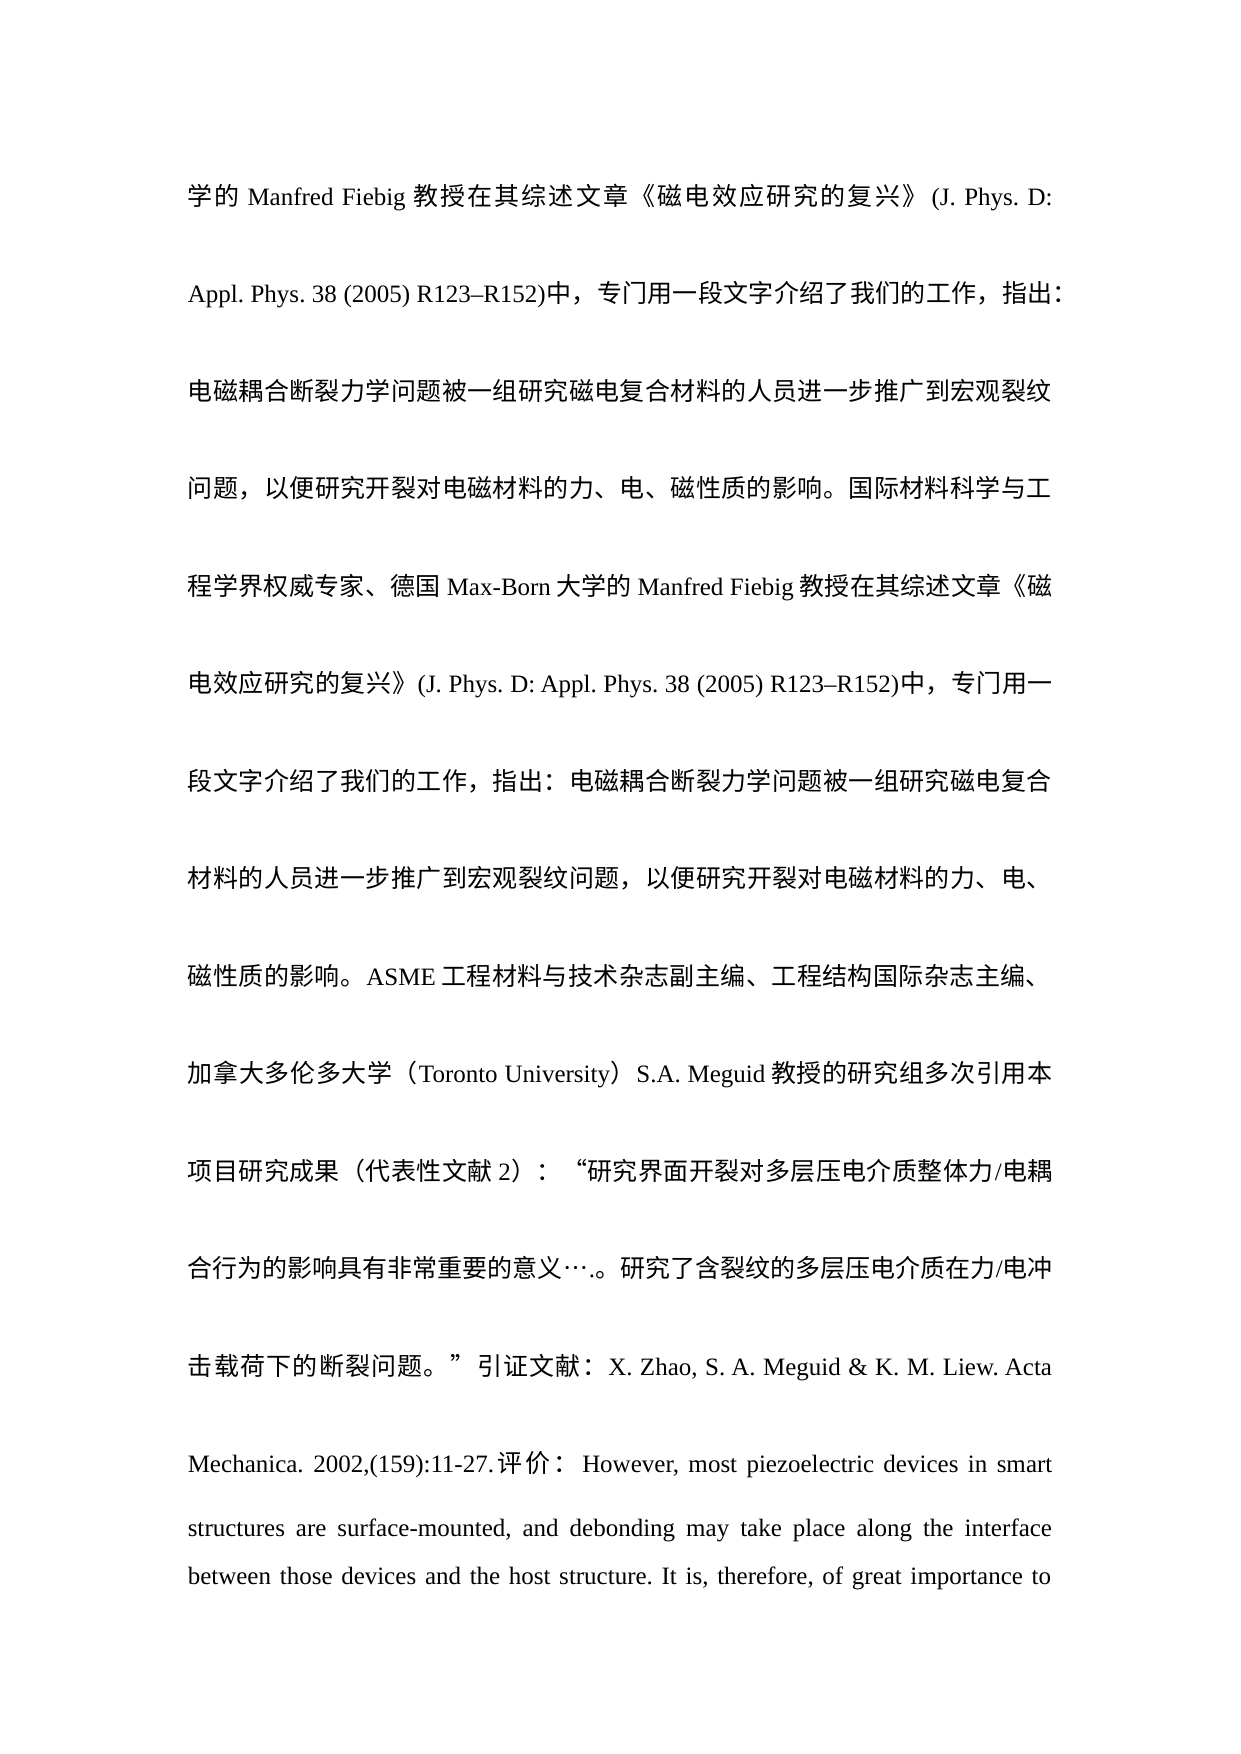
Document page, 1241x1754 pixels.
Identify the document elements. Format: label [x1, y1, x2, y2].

text [186, 162, 1053, 1592]
